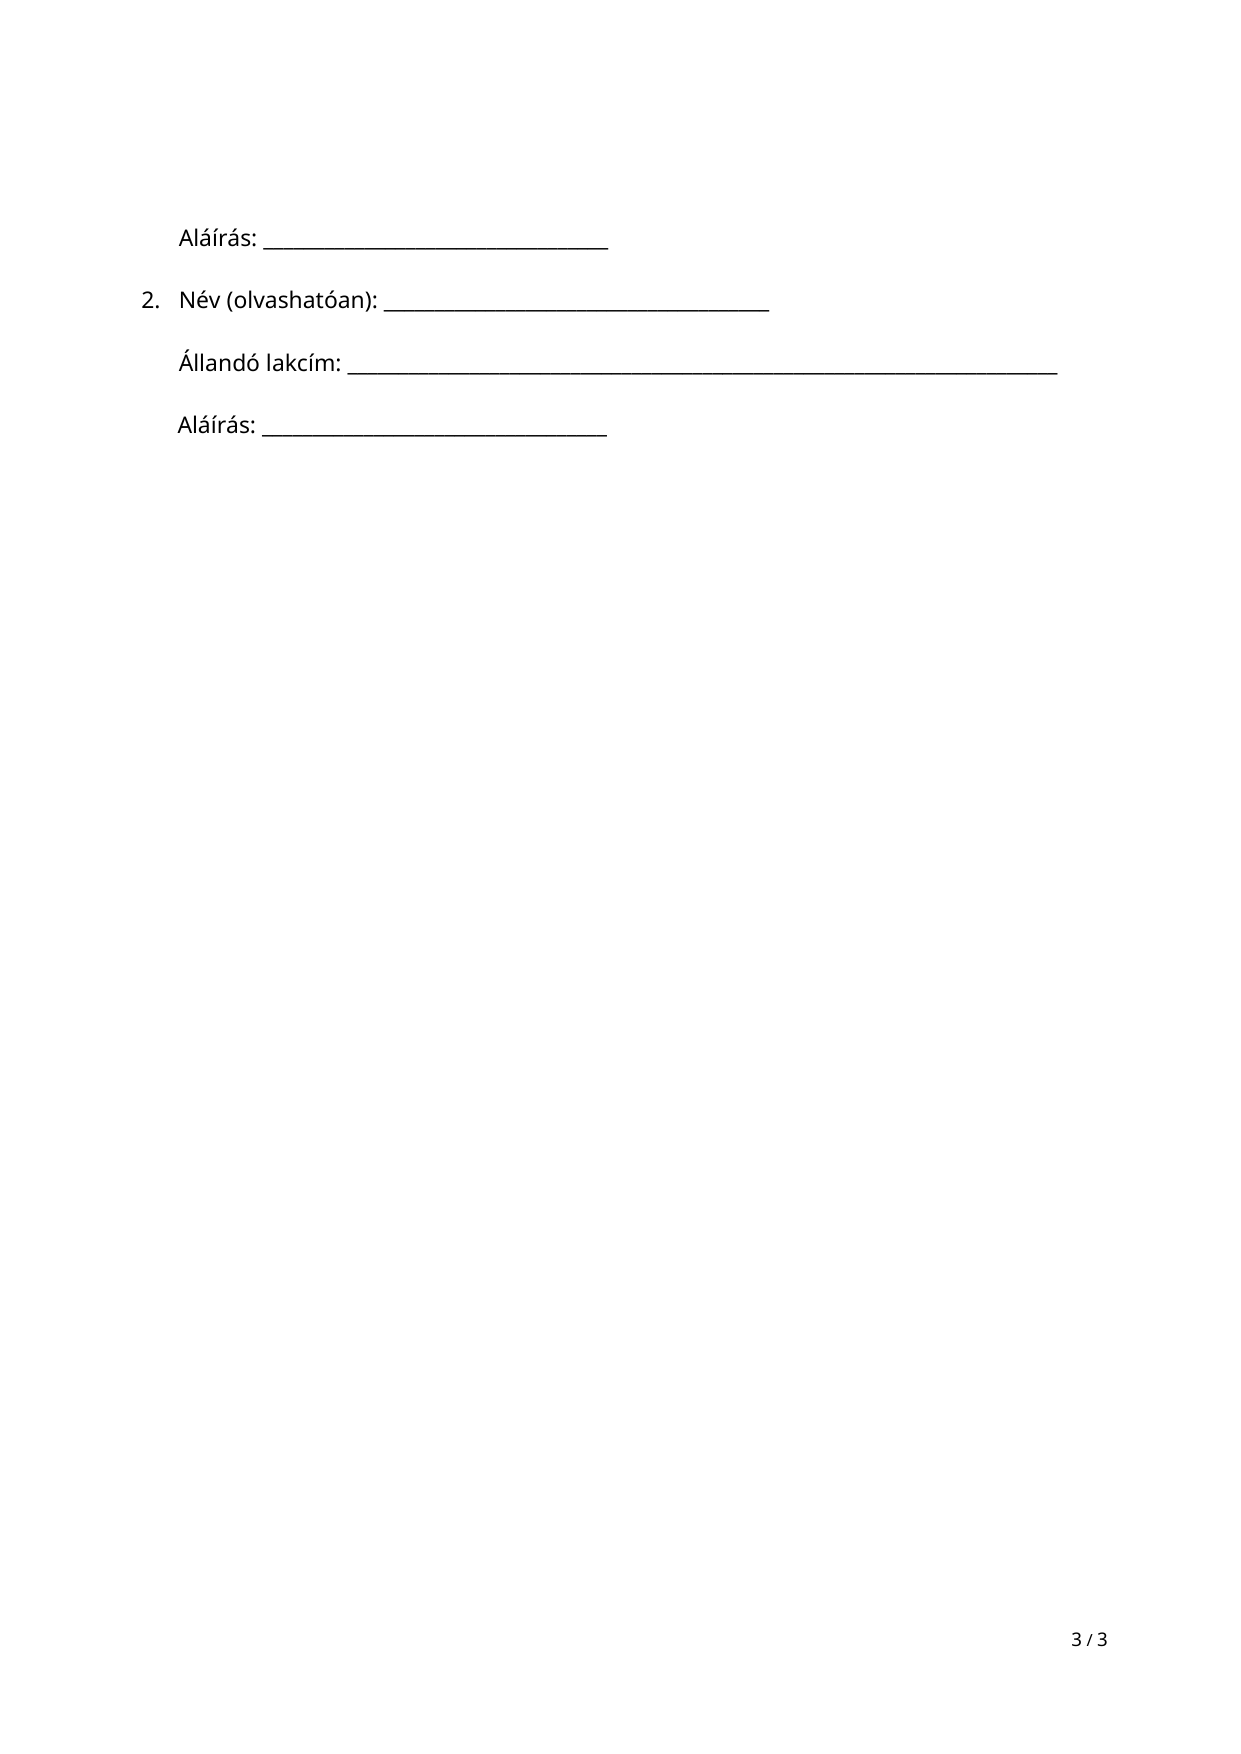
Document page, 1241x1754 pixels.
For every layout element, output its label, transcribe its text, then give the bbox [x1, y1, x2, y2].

list Aláírás: __________________________________ [178, 222, 1107, 253]
text Aláírás: __________________________________ [103, 409, 1107, 440]
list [178, 347, 1107, 378]
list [141, 284, 1107, 315]
